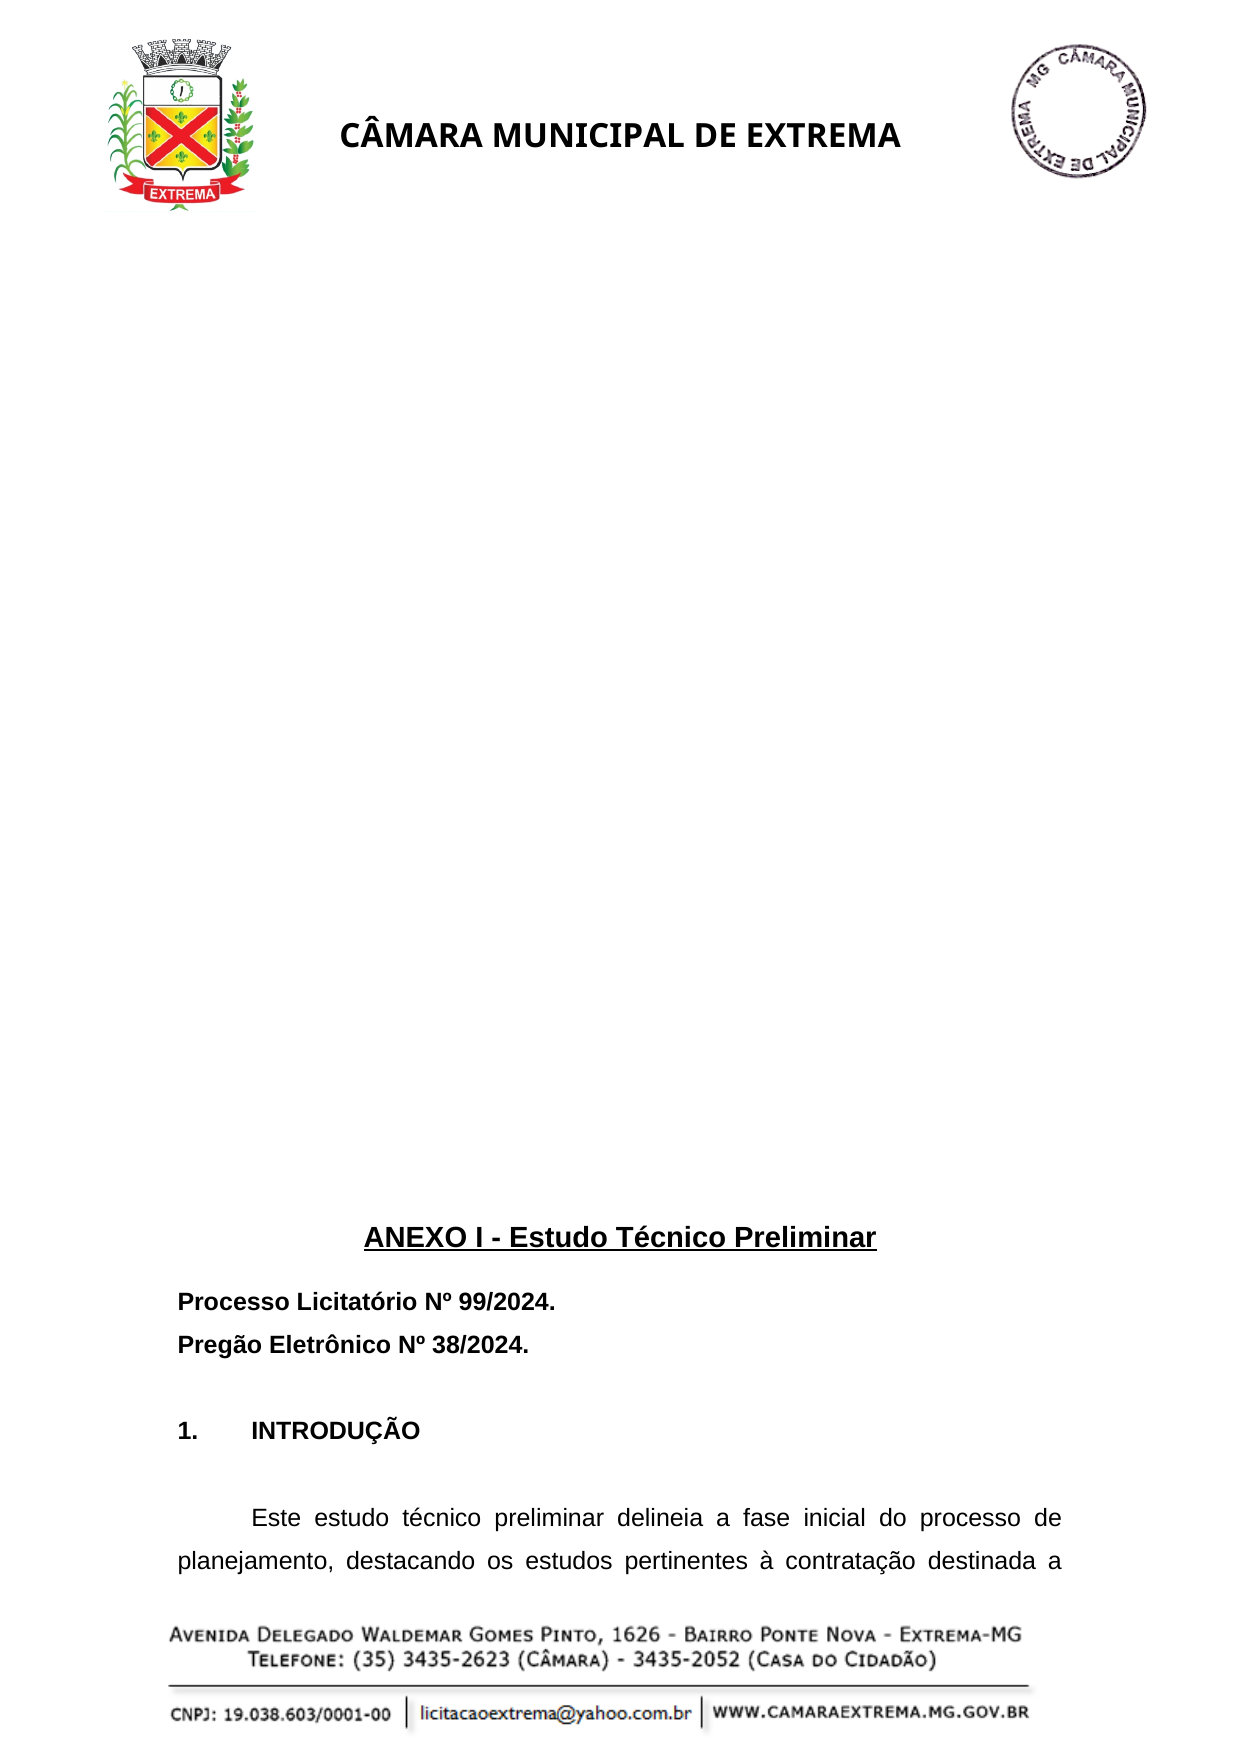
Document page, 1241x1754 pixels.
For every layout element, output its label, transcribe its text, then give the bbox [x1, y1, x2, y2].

picture [1005, 34, 1154, 193]
text Processo Licitatório Nº 99/2024. [177, 1287, 1063, 1316]
picture [103, 33, 257, 216]
text Pregão Eletrônico Nº 38/2024. [177, 1330, 1063, 1359]
list INTRODUÇÃO [177, 1416, 1063, 1445]
text ANEXO I - Estudo Técnico Preliminar [177, 1220, 1063, 1253]
picture [0, 1598, 1240, 1754]
